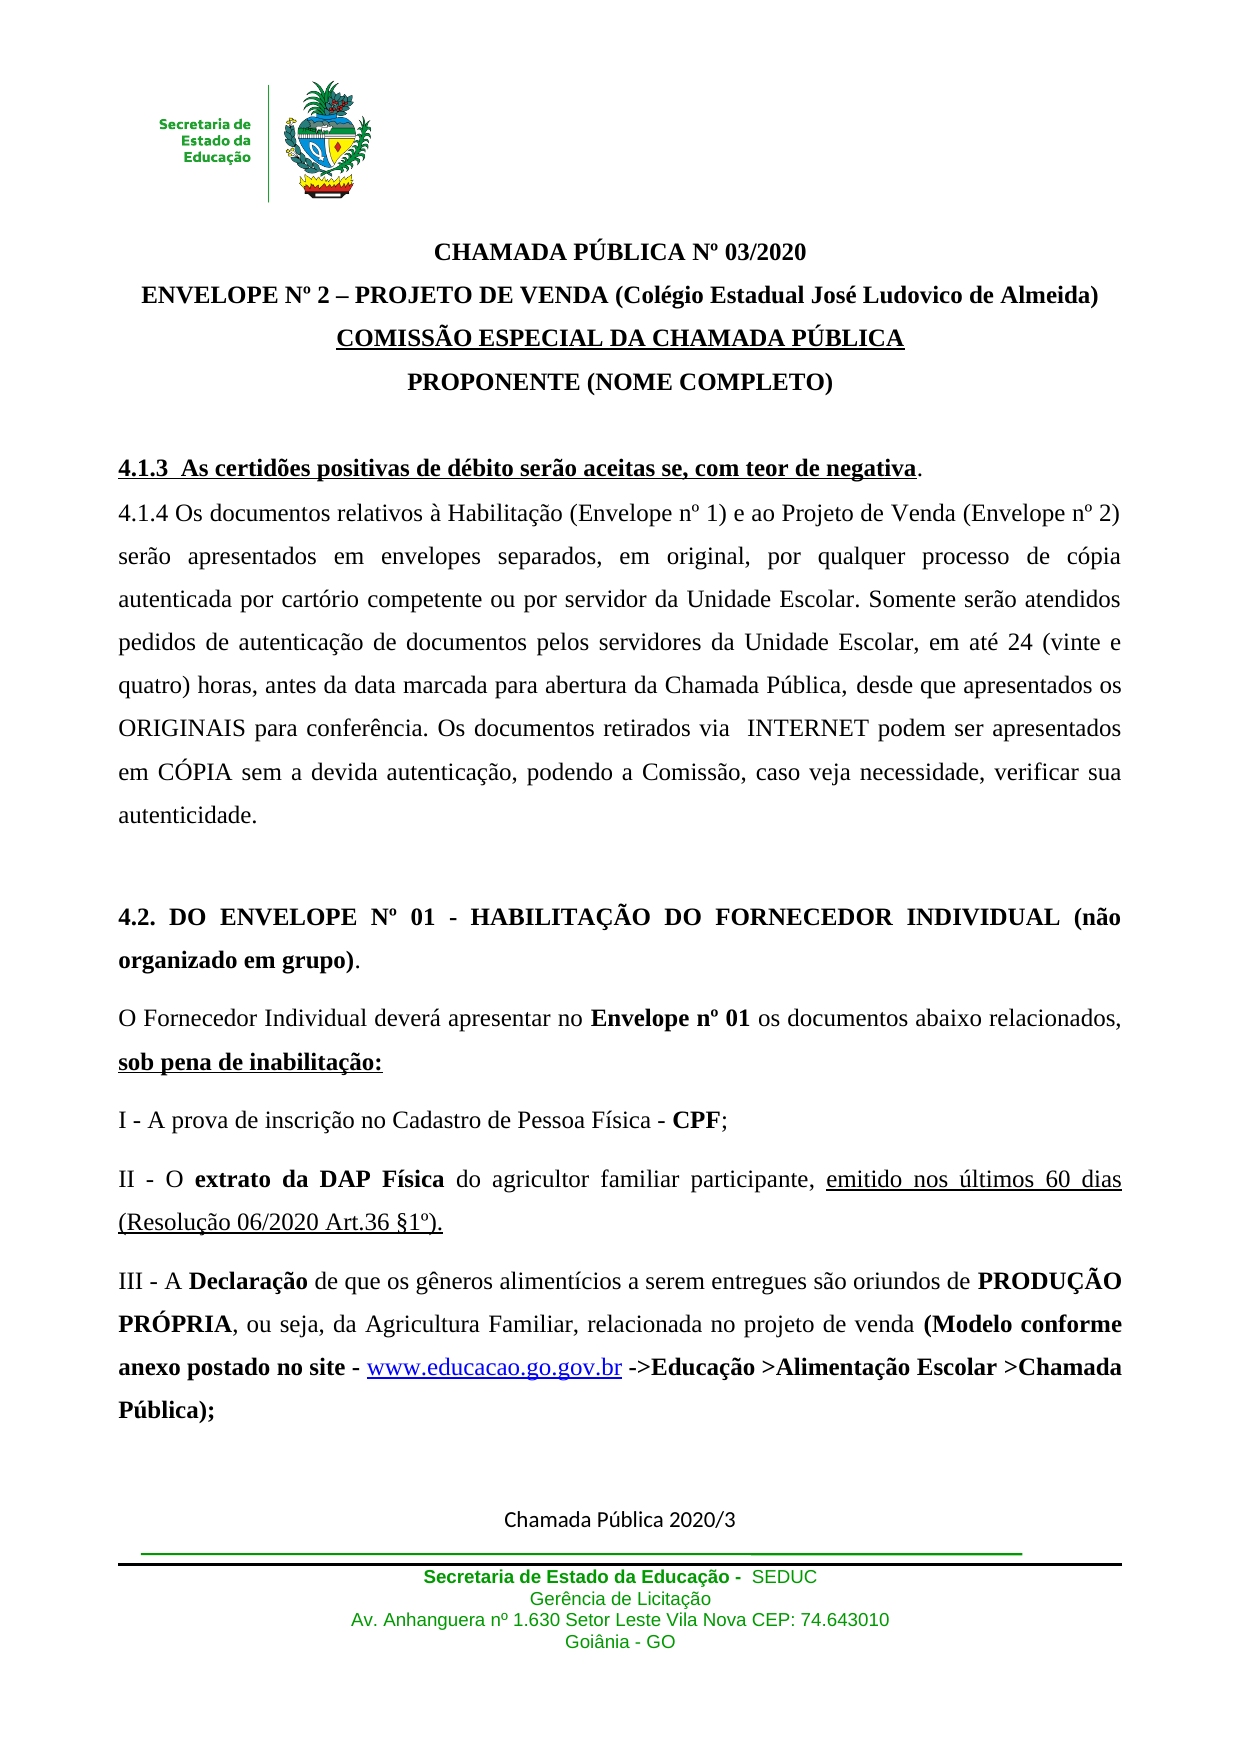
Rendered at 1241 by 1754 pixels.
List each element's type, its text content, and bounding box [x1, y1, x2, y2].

text I - A prova de inscrição no Cadastro de Pessoa Física - CPF; [118, 1105, 1122, 1134]
text ENVELOPE Nº 2 – PROJETO DE VENDA (Colégio Estadual José Ludovico de Almeida) [118, 280, 1122, 309]
text 4.2. DO ENVELOPE Nº 01 - HABILITAÇÃO DO FORNECEDOR INDIVIDUAL (não organizado em grupo). [118, 902, 1122, 973]
text 4.1.3 As certidões positivas de débito serão aceitas se, com teor de negativa. [118, 453, 1122, 482]
text 4.1.4 Os documentos relativos à Habilitação (Envelope nº 1) e ao Projeto de Venda (Envelope nº 2) serão apresentados em envelopes separados, em original, por qualquer processo de cópia autenticada por cartório competente ou por servidor da Unidade Escolar. Somente serão atendidos pedidos de autenticação de documentos pelos servidores da Unidade Escolar, em até 24 (vinte e quatro) horas, antes da data marcada para abertura da Chamada Pública, desde que apresentados os ORIGINAIS para conferência. Os documentos retirados via INTERNET podem ser apresentados em CÓPIA sem a devida autenticação, podendo a Comissão, caso veja necessidade, verificar sua autenticidade. [118, 498, 1122, 828]
text CHAMADA PÚBLICA Nº 03/2020 [118, 237, 1122, 266]
picture [118, 73, 412, 210]
text III - A Declaração de que os gêneros alimentícios a serem entregues são oriundos de PRODUÇÃO PRÓPRIA, ou seja, da Agricultura Familiar, relacionada no projeto de venda (Modelo conforme anexo postado no site - www.educacao.go.gov.br ->Educação >Alimentação Escolar >Chamada Pública); [118, 1266, 1122, 1424]
text O Fornecedor Individual deverá apresentar no Envelope nº 01 os documentos abaixo relacionados, sob pena de inabilitação: [118, 1003, 1122, 1075]
text COMISSÃO ESPECIAL DA CHAMADA PÚBLICA [118, 323, 1122, 352]
text PROPONENTE (NOME COMPLETO) [118, 367, 1122, 395]
text II - O extrato da DAP Física do agricultor familiar participante, emitido nos últimos 60 dias (Resolução 06/2020 Art.36 §1º). [118, 1164, 1122, 1236]
